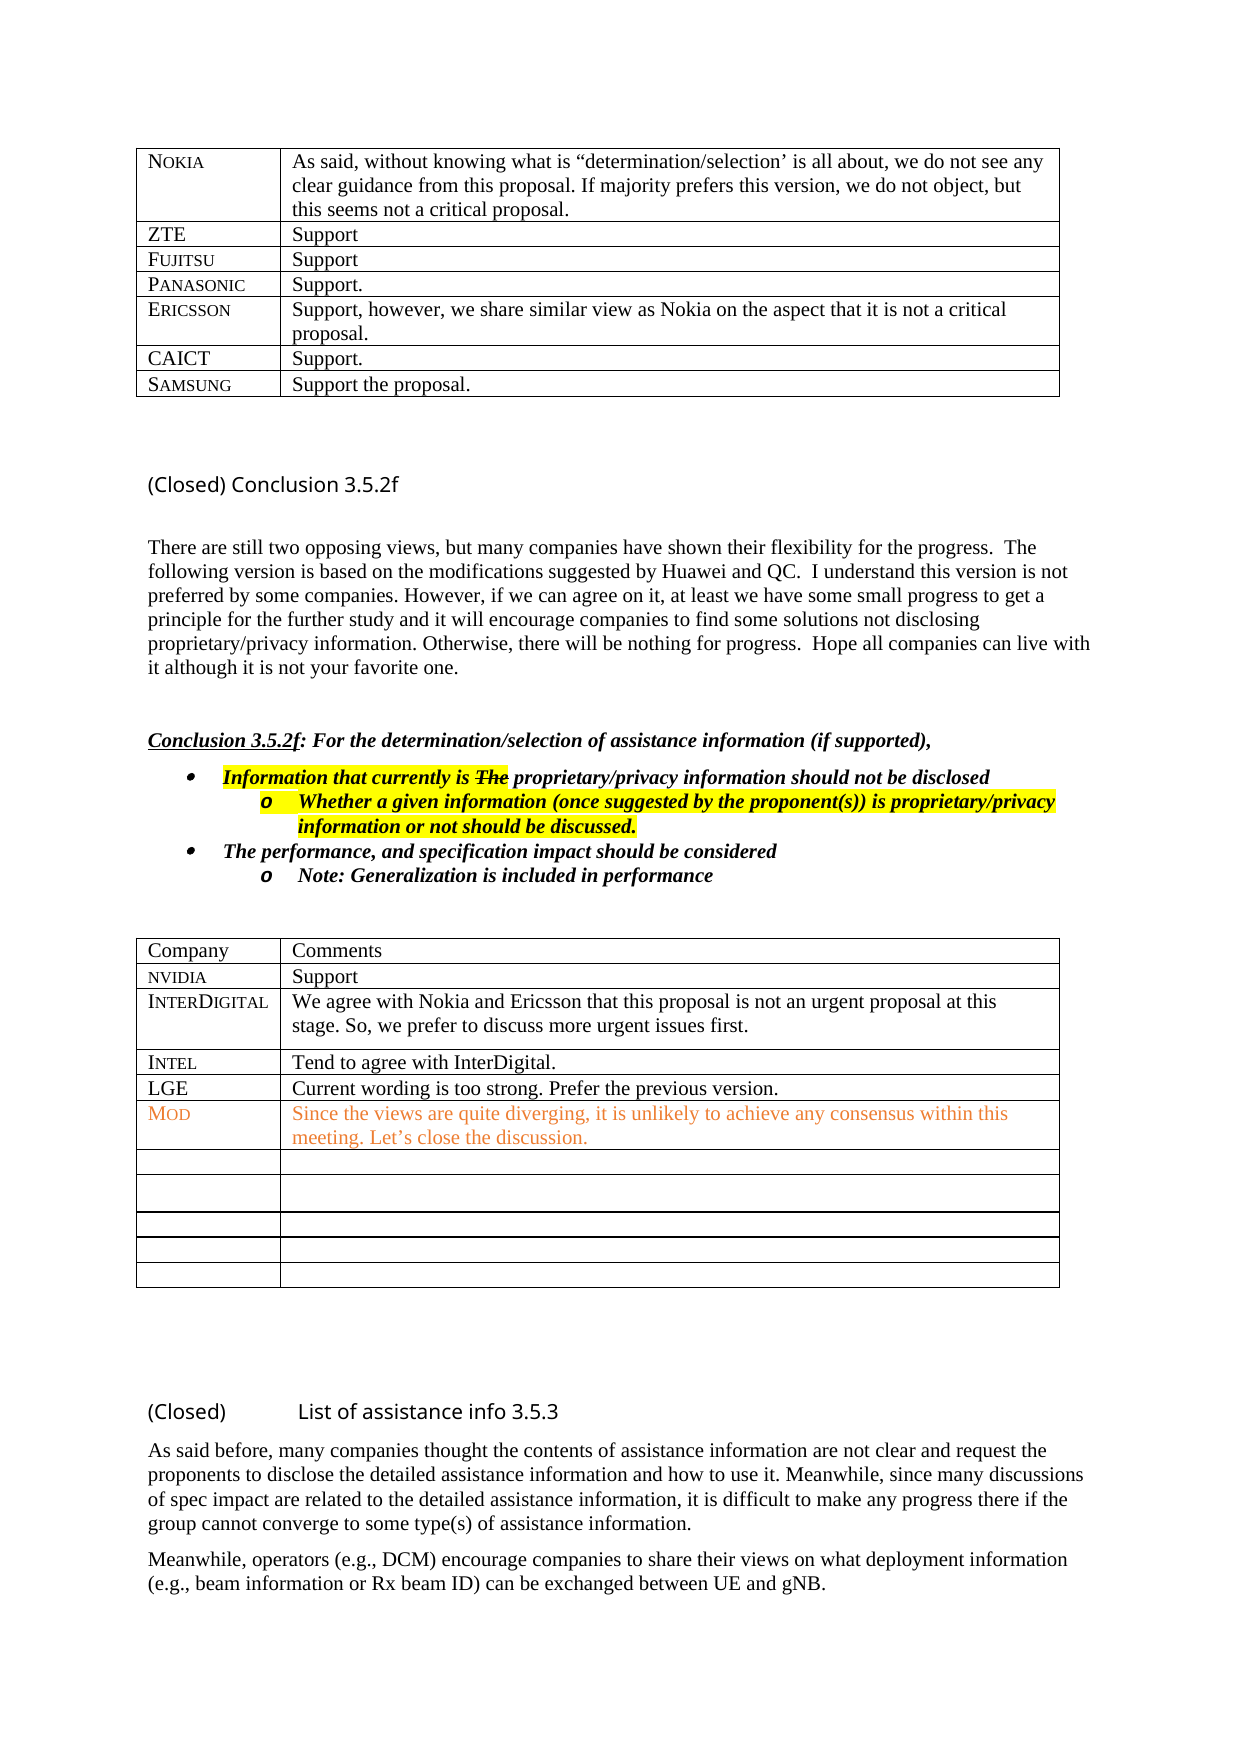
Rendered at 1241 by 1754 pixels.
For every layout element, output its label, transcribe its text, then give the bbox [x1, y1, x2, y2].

table_cell Support [281, 222, 1059, 246]
text There are still two opposing views, but many companies have shown their flexibility for the progress. The following version is based on the modifications suggested by Huawei and QC. I understand this version is not preferred by some companies. However, if we can agree on it, at least we have some small progress to get a principle for the further study and it will encourage companies to find some solutions not disclosing proprietary/privacy information. Otherwise, there will be nothing for progress. Hope all companies can live with it although it is not your favorite one. [148, 535, 1093, 679]
table_cell Support [281, 247, 1059, 271]
table_cell [281, 1263, 1059, 1287]
table_header Company [137, 939, 280, 962]
table_cell Support, however, we share similar view as Nokia on the aspect that it is not a critical proposal. [281, 297, 1059, 345]
table_cell We agree with Nokia and Ericsson that this proposal is not an urgent proposal at this stage. So, we prefer to discuss more urgent issues first. [281, 989, 1059, 1049]
table_cell Intel [137, 1050, 280, 1074]
table_cell LGE [137, 1075, 280, 1099]
table_cell nvidia [137, 964, 280, 988]
list The performance, and specification impact should be considered [185, 838, 1093, 863]
table_cell Fujitsu [137, 247, 280, 271]
table_cell Ericsson [137, 297, 280, 345]
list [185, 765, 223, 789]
table_cell [137, 1150, 280, 1174]
text Meanwhile, operators (e.g., DCM) encourage companies to share their views on what deployment information (e.g., beam information or Rx beam ID) can be exchanged between UE and gNB. [148, 1547, 1093, 1595]
table_cell Samsung [137, 371, 280, 396]
table_cell Support. [281, 346, 1059, 370]
table_cell InterDigital [137, 989, 280, 1049]
table_cell [281, 1238, 1059, 1262]
table_cell [281, 1175, 1059, 1211]
table_cell Nokia [137, 149, 280, 221]
table_cell Current wording is too strong. Prefer the previous version. [281, 1075, 1059, 1099]
text Conclusion 3.5.2f: For the determination/selection of assistance information (if supported), [148, 728, 1093, 752]
table_cell Support the proposal. [281, 371, 1059, 396]
table_cell [137, 1175, 280, 1211]
table_cell [137, 1213, 280, 1236]
table_cell [137, 1238, 280, 1262]
table_cell [281, 1213, 1059, 1236]
subtitle (Closed) List of assistance info 3.5.3 [148, 1397, 1093, 1426]
list Whether a given information (once suggested by the proponent(s)) is proprietary/privacy information or not should be discussed. [260, 789, 1093, 838]
table_cell CAICT [137, 346, 280, 370]
table_cell Panasonic [137, 272, 280, 296]
list Note: Generalization is included in performance [260, 863, 1093, 888]
table_cell Support [281, 964, 1059, 988]
table_header Comments [281, 939, 1059, 962]
table_cell ZTE [137, 222, 280, 246]
table_cell As said, without knowing what is “determination/selection’ is all about, we do not see any clear guidance from this proposal. If majority prefers this version, we do not object, but this seems not a critical proposal. [281, 149, 1059, 221]
table_cell Mod [137, 1101, 280, 1149]
table_cell Since the views are quite diverging, it is unlikely to achieve any consensus within this meeting. Let’s close the discussion. [281, 1101, 1059, 1149]
table_cell [137, 1263, 280, 1287]
table_cell [281, 1150, 1059, 1174]
text As said before, many companies thought the contents of assistance information are not clear and request the proponents to disclose the detailed assistance information and how to use it. Meanwhile, since many discussions of spec impact are related to the detailed assistance information, it is difficult to make any progress there if the group cannot converge to some type(s) of assistance information. [148, 1438, 1093, 1534]
table_cell Support. [281, 272, 1059, 296]
list Information that currently is The proprietary/privacy information should not be disclosed [508, 765, 1093, 789]
subtitle (Closed) Conclusion 3.5.2f [148, 470, 1093, 498]
table_cell Tend to agree with InterDigital. [281, 1050, 1059, 1074]
